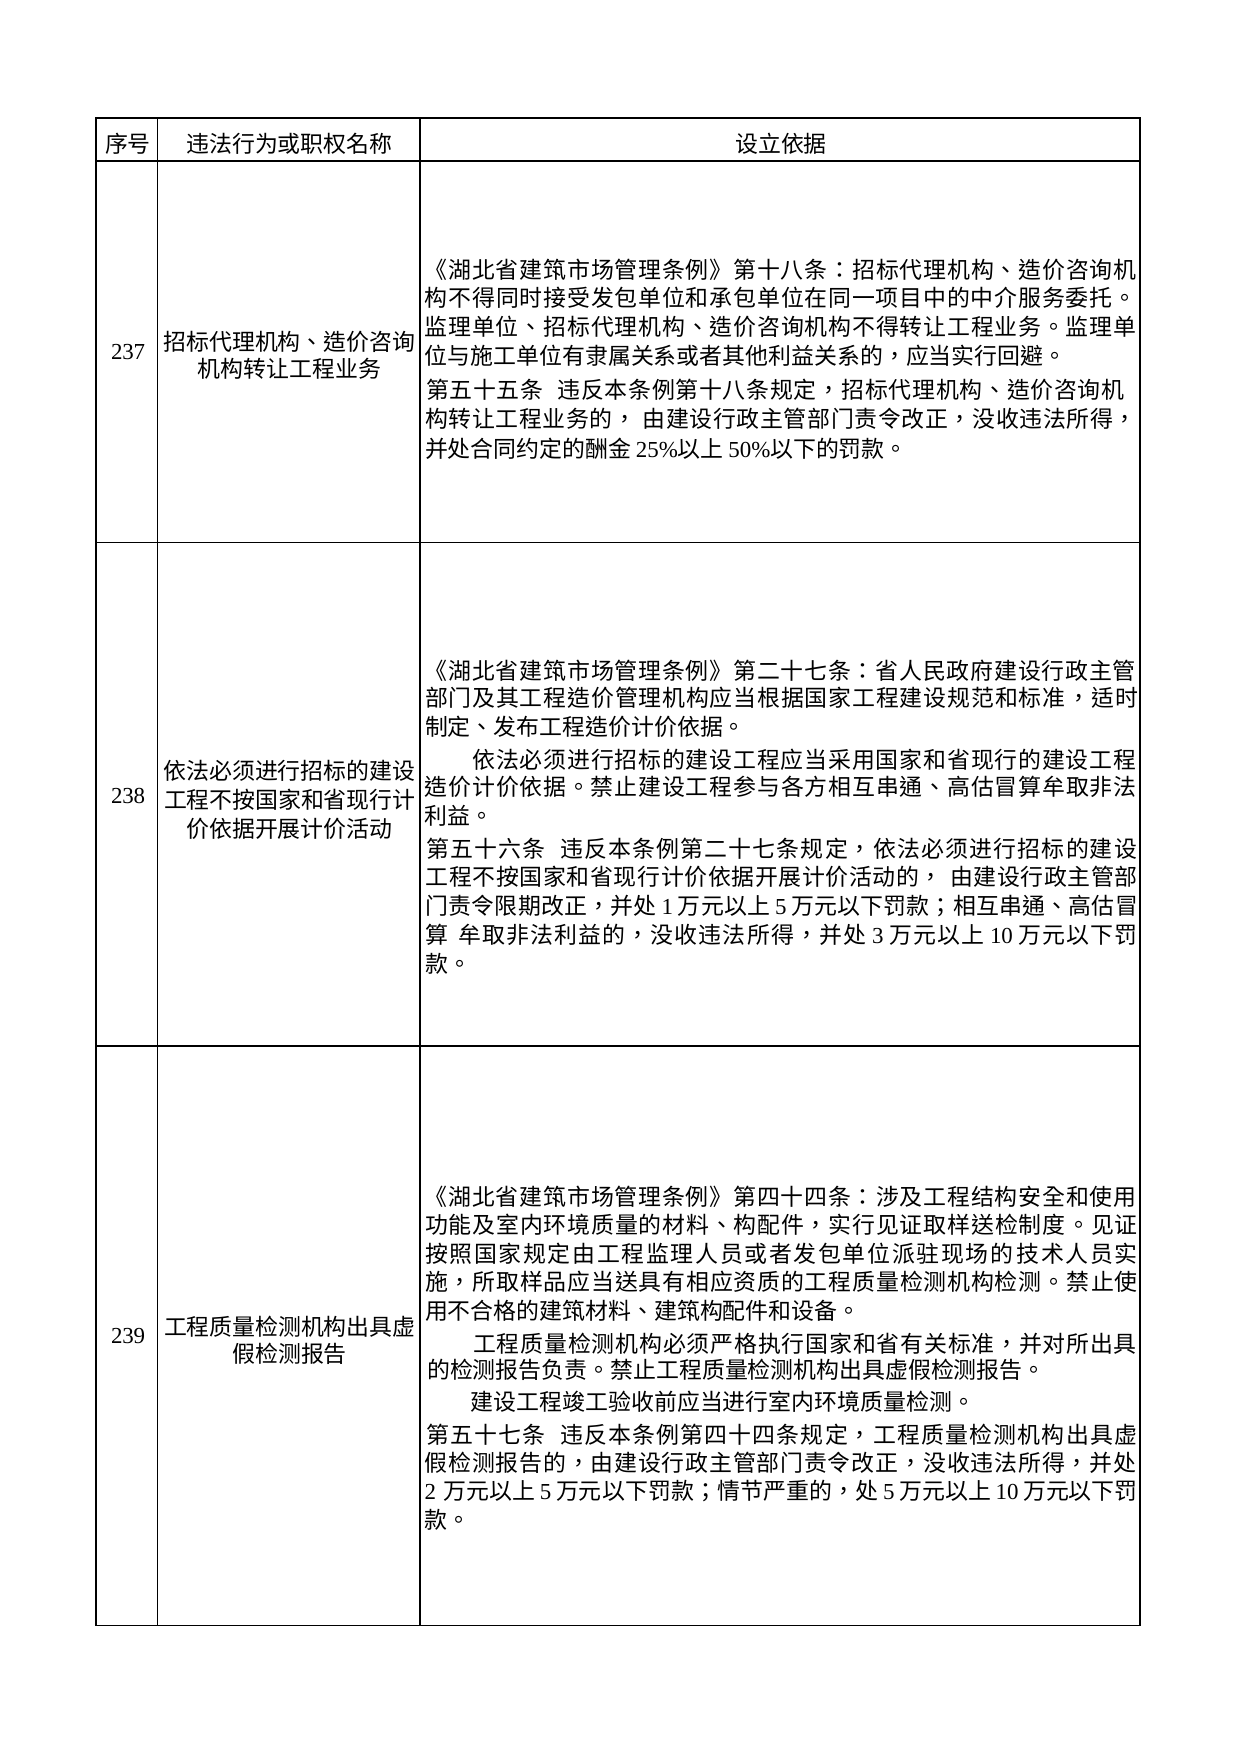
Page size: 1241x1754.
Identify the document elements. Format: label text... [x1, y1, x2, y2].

table_header 违法行为或职权名称 [158, 119, 419, 160]
table_cell 招标代理机构、造价咨询 机构转让工程业务 [158, 162, 419, 542]
table_cell 工程质量检测机构出具虚 假检测报告 [158, 1047, 419, 1625]
table_cell 237 [97, 162, 157, 542]
table_header 设立依据 [421, 119, 1139, 160]
table_cell 《湖北省建筑市场管理条例》第二十七条：省人民政府建设行政主管 部门及其工程造价管理机构应当根据国家工程建设规范和标准，适时 制定、发布工程造价计价依据。 依法必须进行招标的建设工程应当采用国家和省现行的建设工程 造价计价依据。禁止建设工程参与各方相互串通、高估冒算牟取非法 利益。 第五十六条 违反本条例第二十七条规定，依法必须进行招标的建设 工程不按国家和省现行计价依据开展计价活动的， 由建设行政主管部 门责令限期改正，并处1万元以上5万元以下罚款；相互串通、高估冒算 牟取非法利益的，没收违法所得，并处3万元以上10万元以下罚款。 [421, 543, 1139, 1045]
table_cell 238 [97, 543, 157, 1045]
table_cell 239 [97, 1047, 157, 1625]
table_header 序号 [97, 119, 157, 160]
table_cell 依法必须进行招标的建设 工程不按国家和省现行计 价依据开展计价活动 [158, 543, 419, 1045]
table_cell 《湖北省建筑市场管理条例》第四十四条：涉及工程结构安全和使用 功能及室内环境质量的材料、构配件，实行见证取样送检制度。见证 按照国家规定由工程监理人员或者发包单位派驻现场的技术人员实 施，所取样品应当送具有相应资质的工程质量检测机构检测。禁止使 用不合格的建筑材料、建筑构配件和设备。 工程质量检测机构必须严格执行国家和省有关标准，并对所出具 的检测报告负责。禁止工程质量检测机构出具虚假检测报告。 建设工程竣工验收前应当进行室内环境质量检测。 第五十七条 违反本条例第四十四条规定，工程质量检测机构出具虚 假检测报告的，由建设行政主管部门责令改正，没收违法所得，并处2 万元以上5万元以下罚款；情节严重的，处5万元以上10万元以下罚款。 [421, 1047, 1139, 1625]
table_cell 《湖北省建筑市场管理条例》第十八条：招标代理机构、造价咨询机 构不得同时接受发包单位和承包单位在同一项目中的中介服务委托。 监理单位、招标代理机构、造价咨询机构不得转让工程业务。监理单 位与施工单位有隶属关系或者其他利益关系的，应当实行回避。 第五十五条 违反本条例第十八条规定，招标代理机构、造价咨询机 构转让工程业务的， 由建设行政主管部门责令改正，没收违法所得， 并处合同约定的酬金25%以上50%以下的罚款。 [421, 162, 1139, 542]
